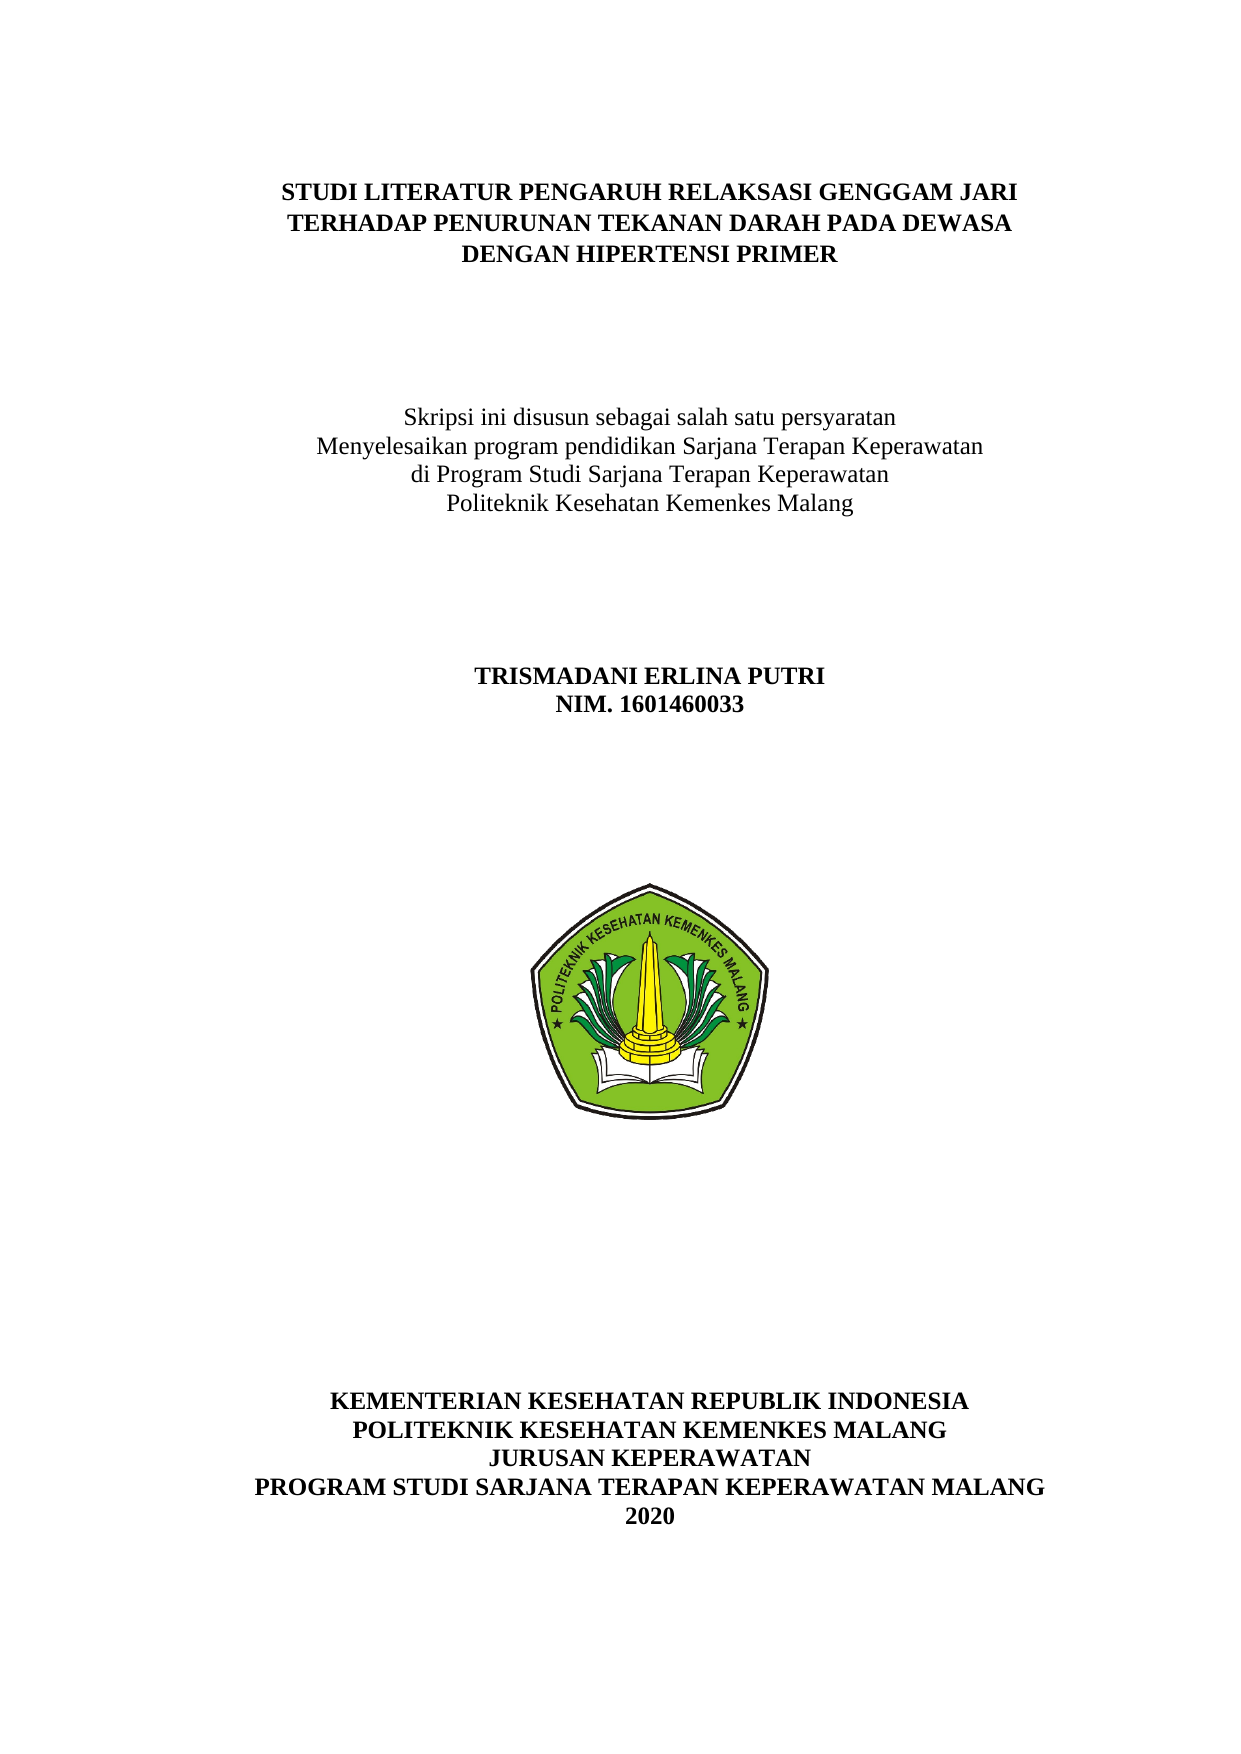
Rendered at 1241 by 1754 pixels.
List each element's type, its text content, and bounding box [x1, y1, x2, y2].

text KEMENTERIAN KESEHATAN REPUBLIK INDONESIA [236, 1386, 1063, 1415]
text Menyelesaikan program pendidikan Sarjana Terapan Keperawatan [236, 431, 1063, 459]
text Politeknik Kesehatan Kemenkes Malang [236, 488, 1063, 517]
text TRISMADANI ERLINA PUTRI [236, 661, 1063, 689]
text JURUSAN KEPERAWATAN [236, 1443, 1063, 1472]
text Skripsi ini disusun sebagai salah satu persyaratan [236, 402, 1063, 431]
text PROGRAM STUDI SARJANA TERAPAN KEPERAWATAN MALANG [236, 1472, 1063, 1501]
text di Program Studi Sarjana Terapan Keperawatan [236, 459, 1063, 488]
text POLITEKNIK KESEHATAN KEMENKES MALANG [236, 1415, 1063, 1443]
text STUDI LITERATUR PENGARUH RELAKSASI GENGGAM JARI TERHADAP PENURUNAN TEKANAN DARAH PADA DEWASA DENGAN HIPERTENSI PRIMER [236, 177, 1063, 268]
text NIM. 1601460033 [236, 689, 1063, 718]
text 2020 [236, 1501, 1063, 1530]
picture [530, 883, 769, 1120]
